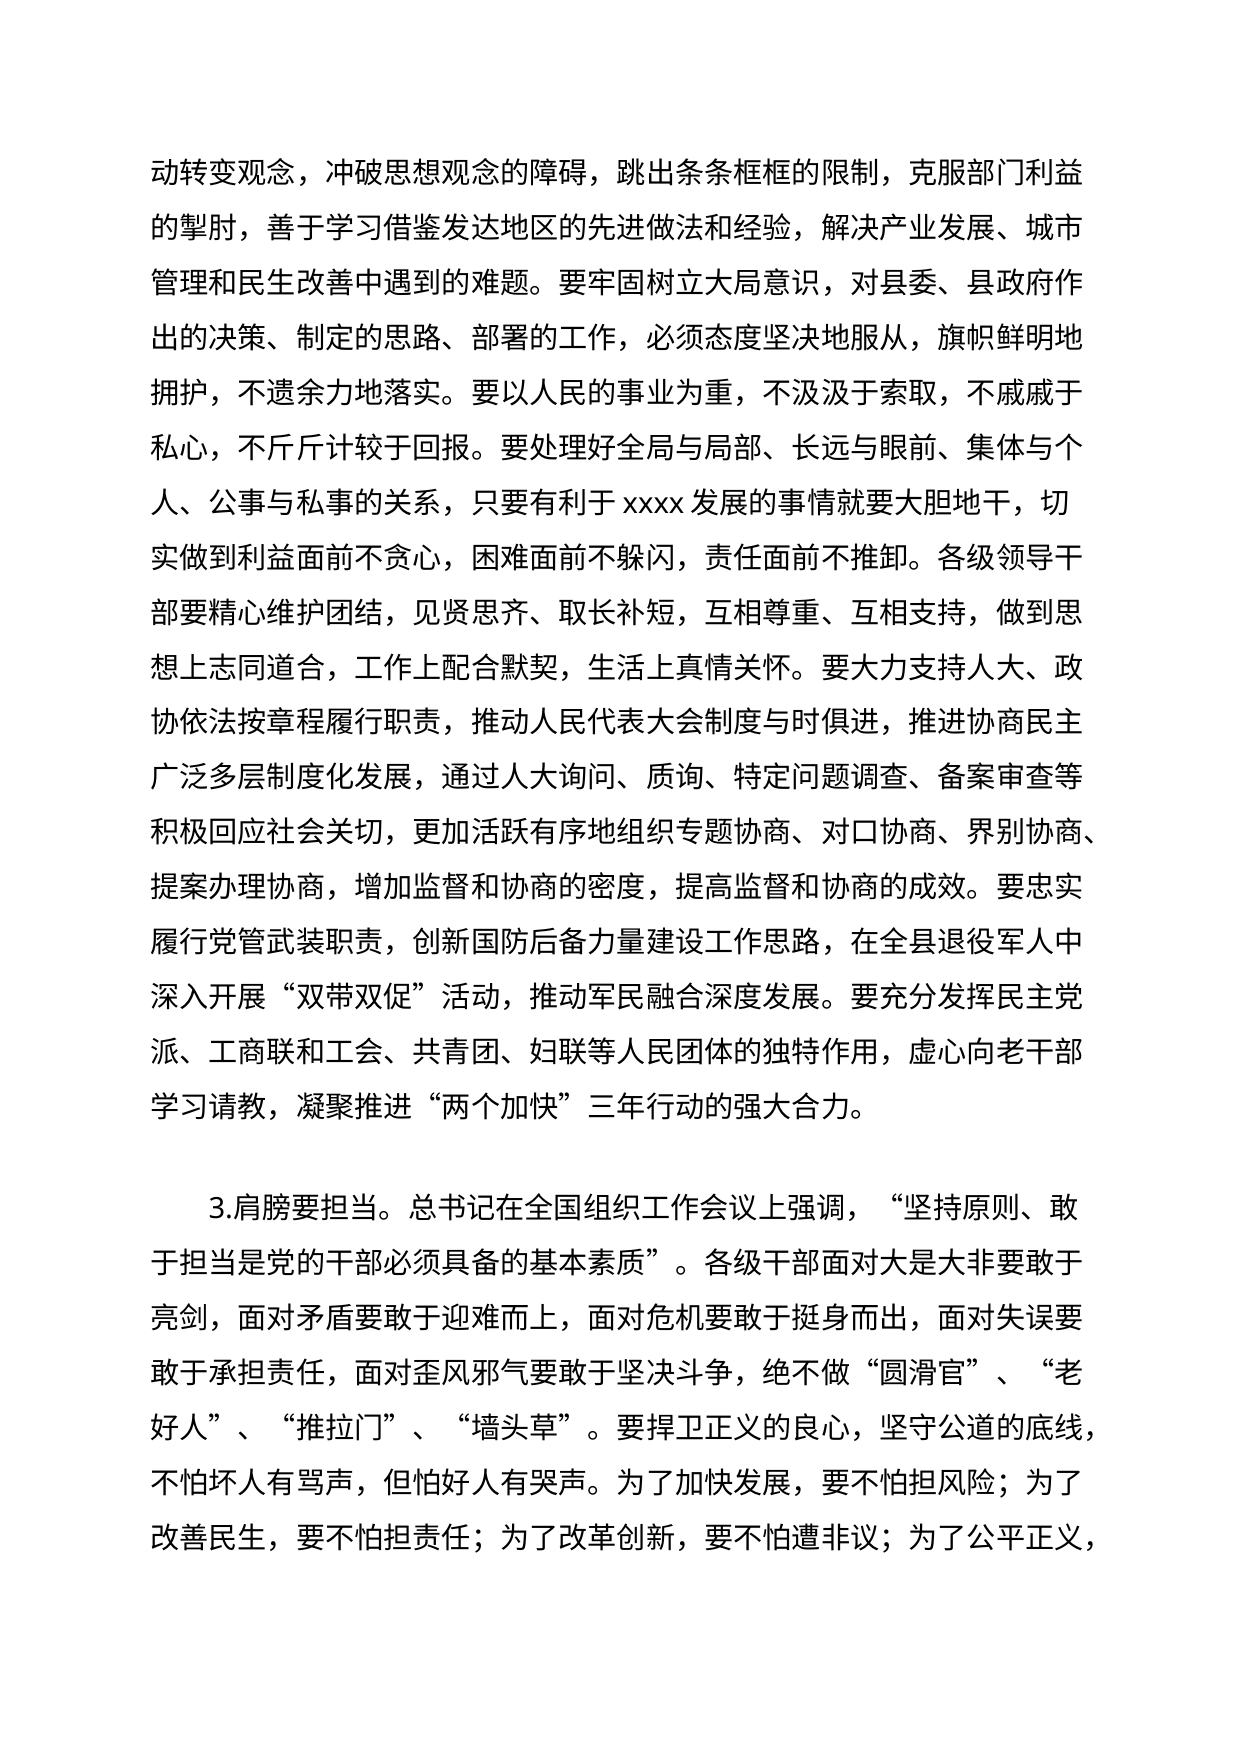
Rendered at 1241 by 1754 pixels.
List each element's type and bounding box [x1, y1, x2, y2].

text [150, 1185, 1090, 1557]
text [150, 150, 1090, 1126]
